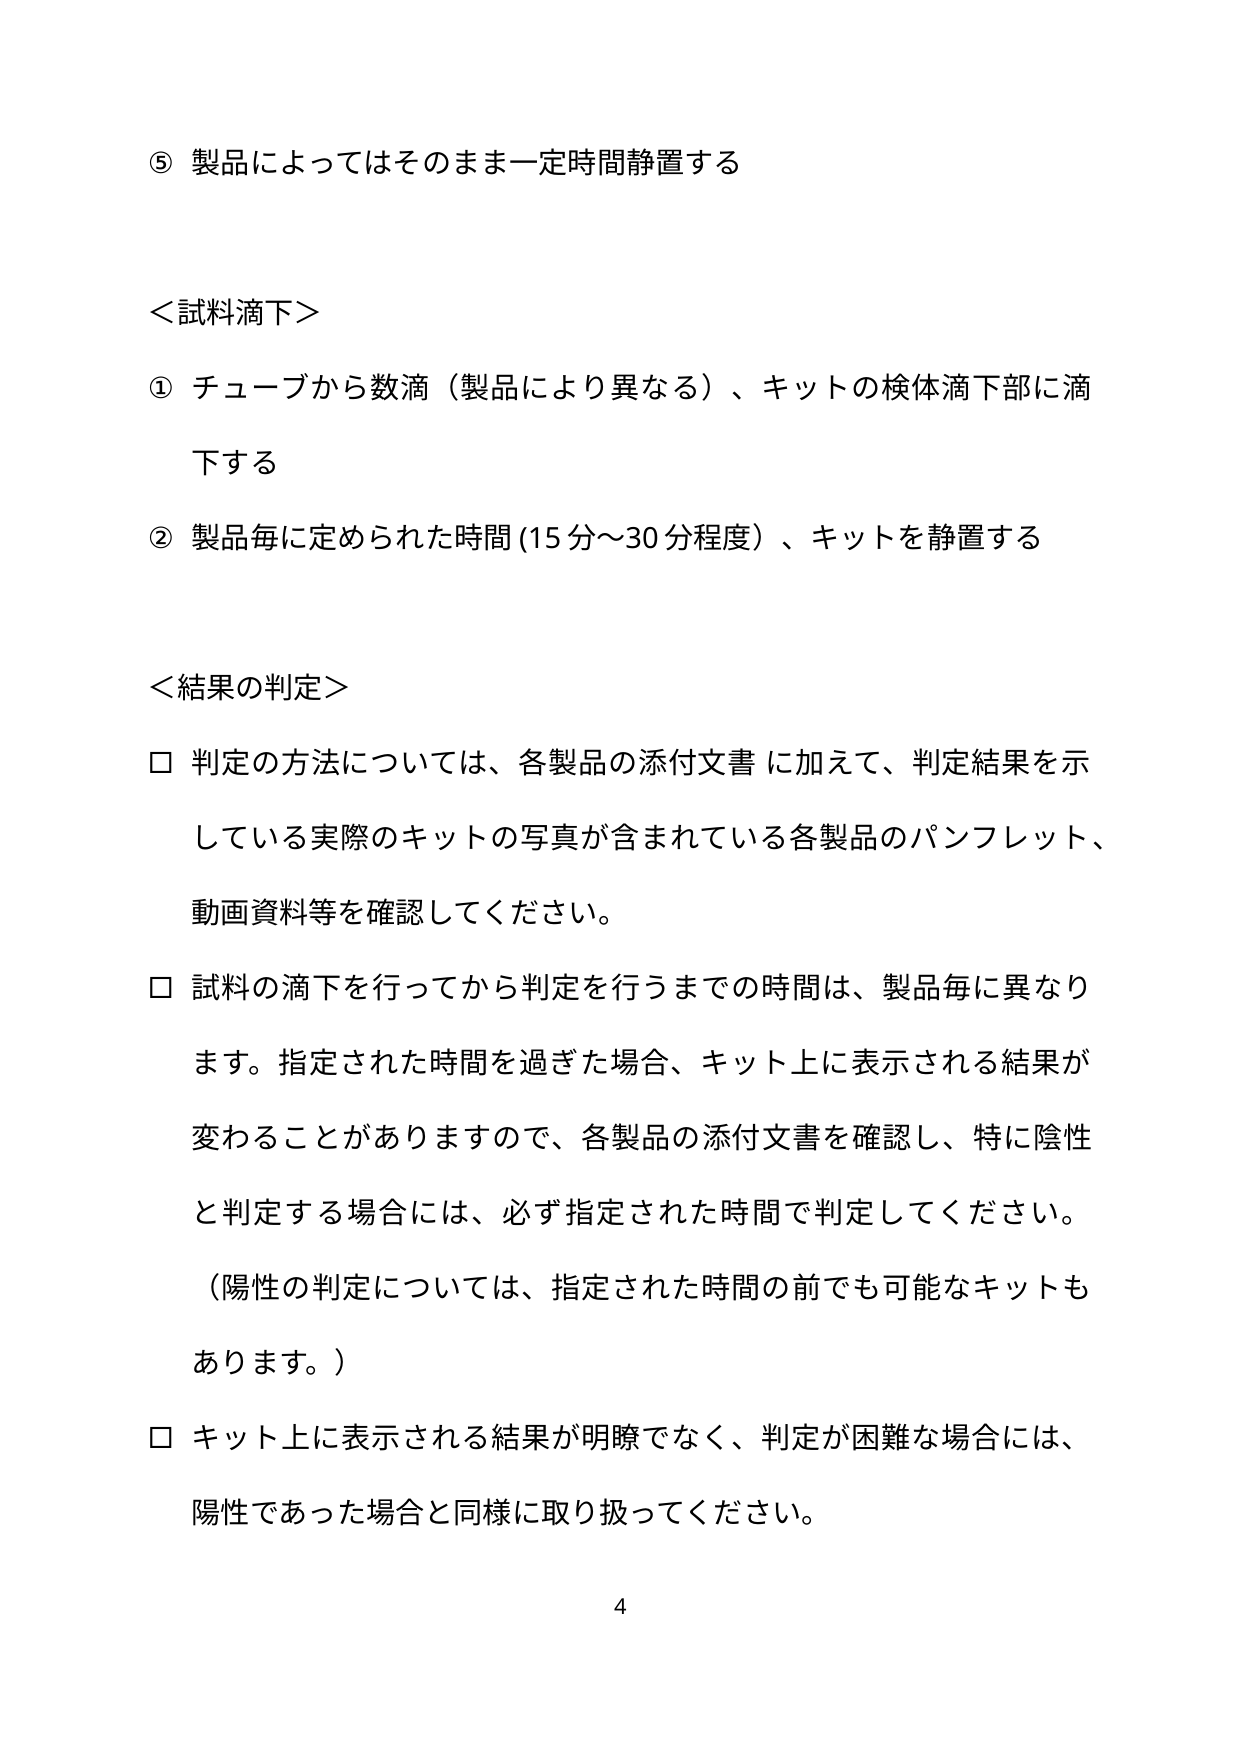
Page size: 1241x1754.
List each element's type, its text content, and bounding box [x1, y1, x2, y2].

list 製品によってはそのまま一定時間静置する [148, 123, 1092, 198]
list キット上に表示される結果が明瞭でなく、判定が困難な場合には、陽性であった場合と同様に取り扱ってください。 [148, 1398, 1092, 1548]
text ＜結果の判定＞ [148, 648, 1092, 723]
list チューブから数滴（製品により異なる）、キットの検体滴下部に滴下する [148, 348, 1092, 498]
list 判定の方法については、各製品の添付文書 に加えて、判定結果を示している実際のキットの写真が含まれている各製品のパンフレット、動画資料等を確認してください。 [148, 723, 1092, 948]
list 試料の滴下を行ってから判定を行うまでの時間は、製品毎に異なります。指定された時間を過ぎた場合、キット上に表示される結果が変わることがありますので、各製品の添付文書を確認し、特に陰性と判定する場合には、必ず指定された時間で判定してください。（陽性の判定については、指定された時間の前でも可能なキットもあります。） [148, 948, 1092, 1398]
list 製品毎に定められた時間 (15分～30分程度）、キットを静置する [148, 498, 1092, 573]
text ＜試料滴下＞ [148, 273, 1092, 348]
